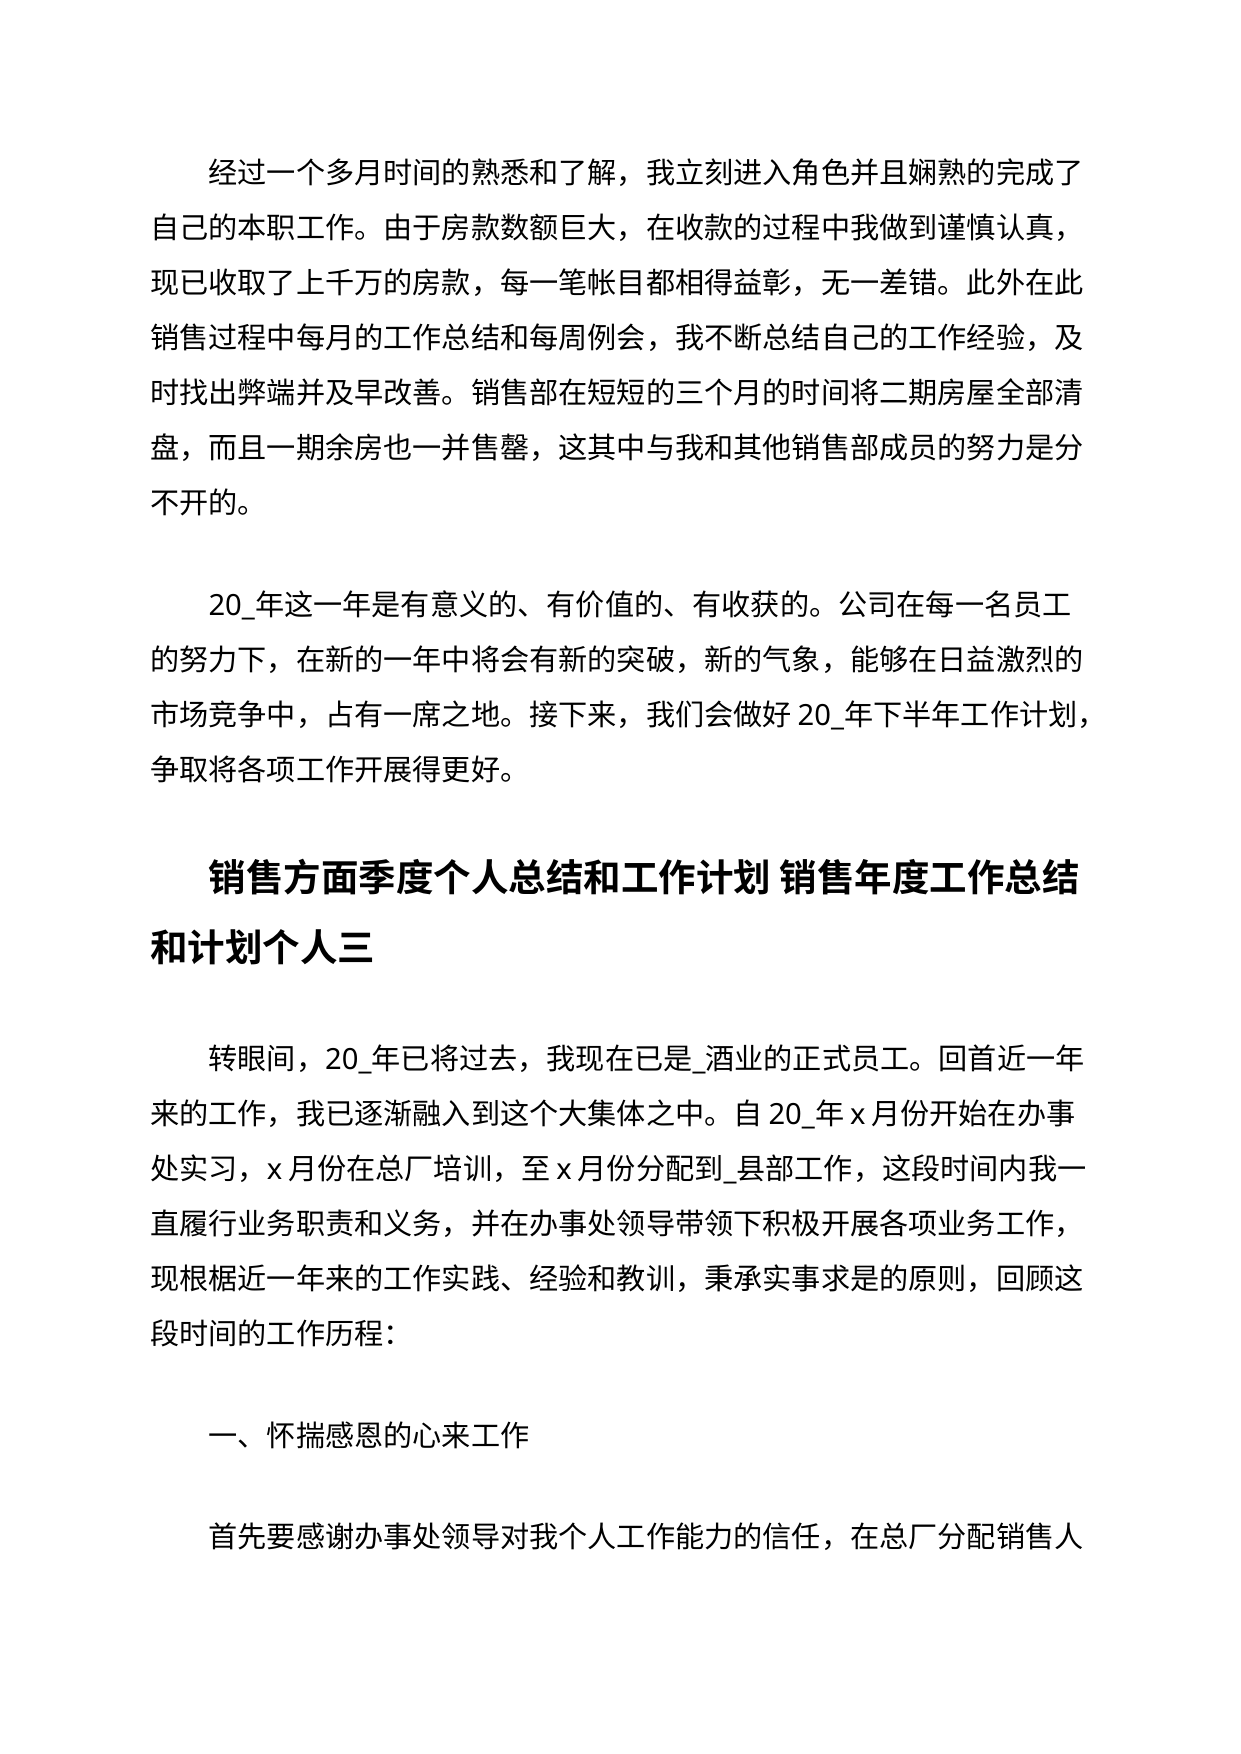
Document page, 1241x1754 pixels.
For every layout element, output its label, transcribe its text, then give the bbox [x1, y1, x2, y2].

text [150, 1514, 1090, 1556]
text 一、怀揣感恩的心来工作 [150, 1412, 1090, 1454]
text 转眼间，20_年已将过去，我现在已是_酒业的正式员工。回首近一年来的工作，我已逐渐融入到这个大集体之中。自20_年x月份开始在办事处实习，x月份在总厂培训，至x月份分配到_县部工作，这段时间内我一直履行业务职责和义务，并在办事处领导带领下积极开展各项业务工作，现根椐近一年来的工作实践、经验和教训，秉承实事求是的原则，回顾这段时间的工作历程： [150, 1036, 1090, 1353]
text 销售方面季度个人总结和工作计划 销售年度工作总结和计划个人三 [150, 848, 1090, 973]
text 20_年这一年是有意义的、有价值的、有收获的。公司在每一名员工的努力下，在新的一年中将会有新的突破，新的气象，能够在日益激烈的市场竞争中，占有一席之地。接下来，我们会做好20_年下半年工作计划，争取将各项工作开展得更好。 [150, 581, 1090, 788]
text 经过一个多月时间的熟悉和了解，我立刻进入角色并且娴熟的完成了自己的本职工作。由于房款数额巨大，在收款的过程中我做到谨慎认真，现已收取了上千万的房款，每一笔帐目都相得益彰，无一差错。此外在此销售过程中每月的工作总结和每周例会，我不断总结自己的工作经验，及时找出弊端并及早改善。销售部在短短的三个月的时间将二期房屋全部清盘，而且一期余房也一并售罄，这其中与我和其他销售部成员的努力是分不开的。 [150, 150, 1090, 522]
